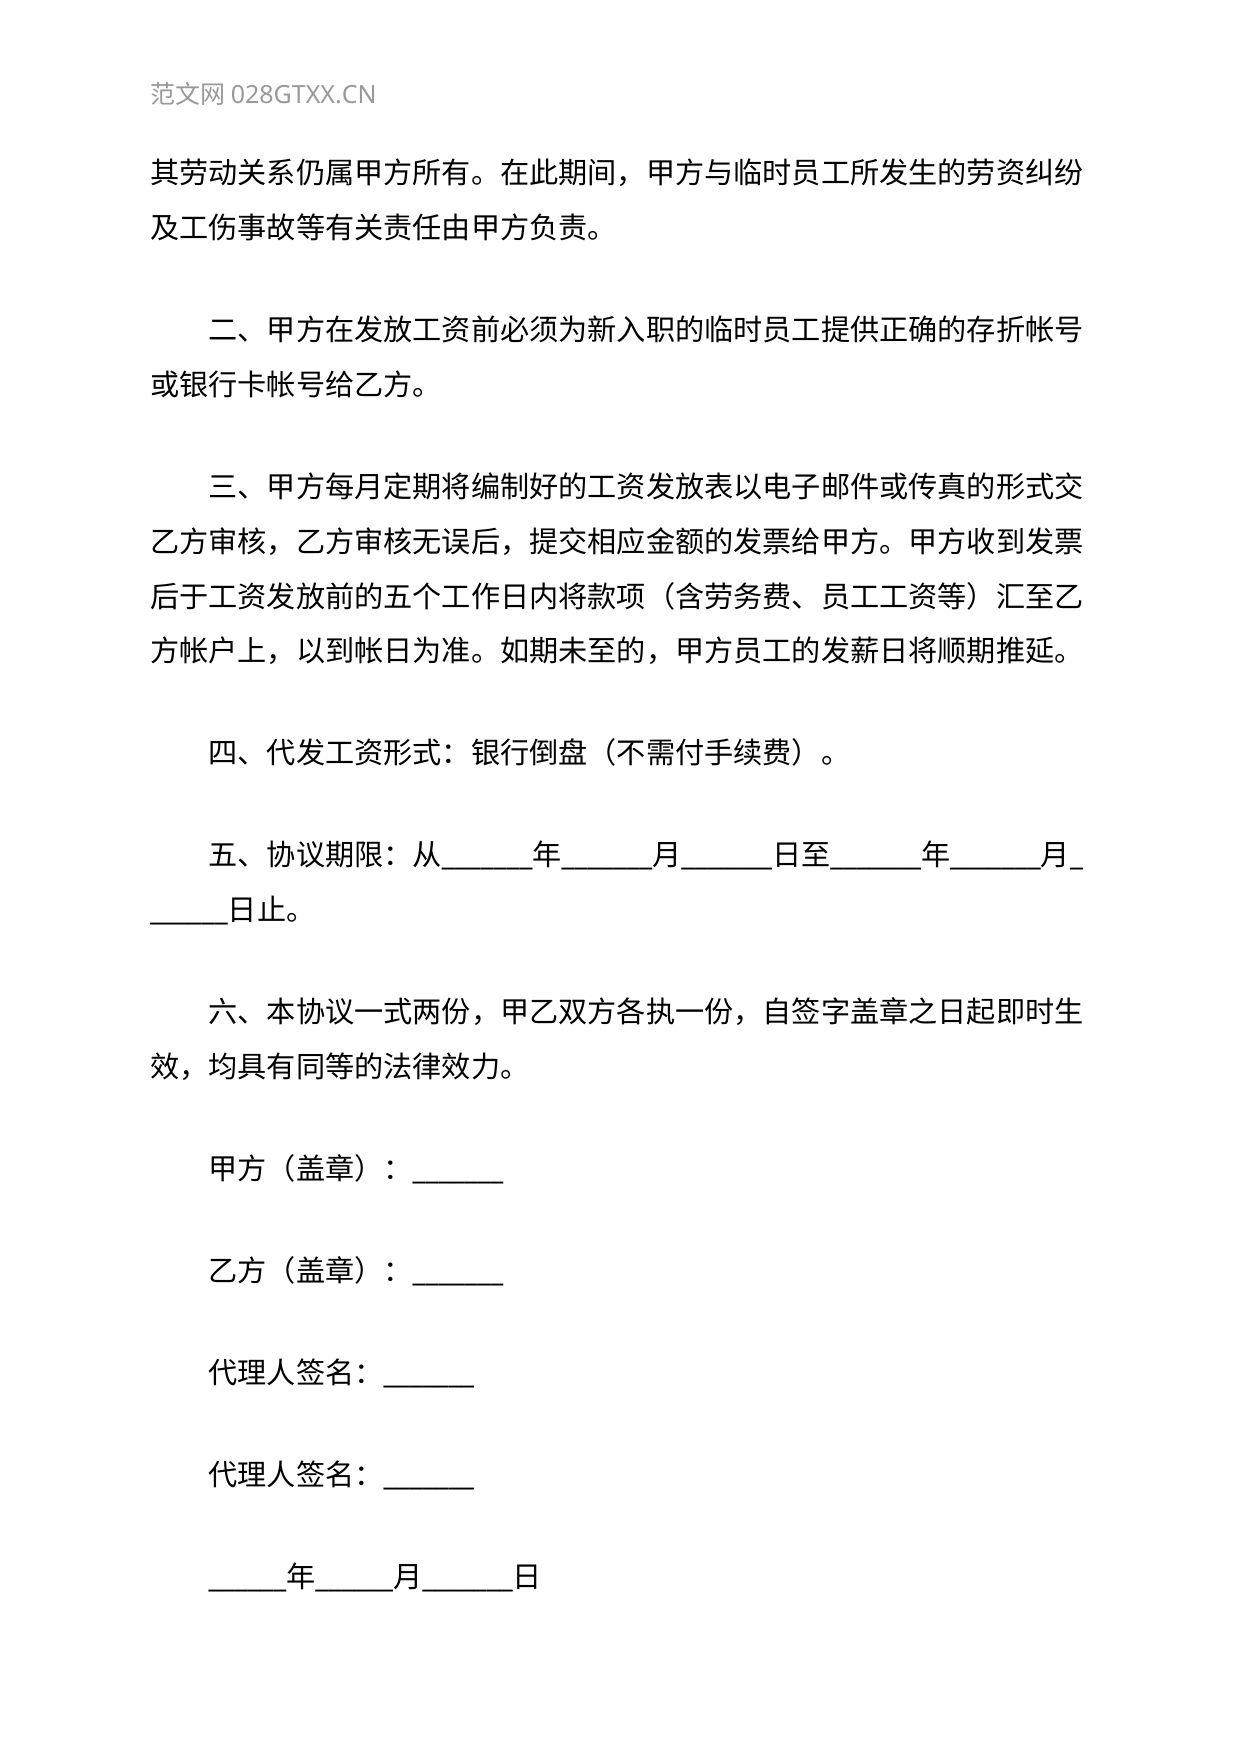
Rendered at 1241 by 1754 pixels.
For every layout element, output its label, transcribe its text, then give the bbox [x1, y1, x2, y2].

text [150, 1553, 1090, 1596]
text 甲方（盖章）：_______ [150, 1145, 1090, 1188]
text 代理人签名：_______ [150, 1451, 1090, 1493]
text 乙方（盖章）：_______ [150, 1247, 1090, 1289]
text 四、代发工资形式：银行倒盘（不需付手续费）。 [150, 730, 1090, 772]
text 二、甲方在发放工资前必须为新入职的临时员工提供正确的存折帐号或银行卡帐号给乙方。 [150, 307, 1090, 404]
text 六、本协议一式两份，甲乙双方各执一份，自签字盖章之日起即时生效，均具有同等的法律效力。 [150, 988, 1090, 1086]
text 五、协议期限：从_______年_______月_______日至_______年_______月_______日止。 [150, 832, 1090, 929]
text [150, 150, 1090, 247]
text 三、甲方每月定期将编制好的工资发放表以电子邮件或传真的形式交乙方审核，乙方审核无误后，提交相应金额的发票给甲方。甲方收到发票后于工资发放前的五个工作日内将款项（含劳务费、员工工资等）汇至乙方帐户上，以到帐日为准。如期未至的，甲方员工的发薪日将顺期推延。 [150, 463, 1090, 670]
text 代理人签名：_______ [150, 1349, 1090, 1392]
